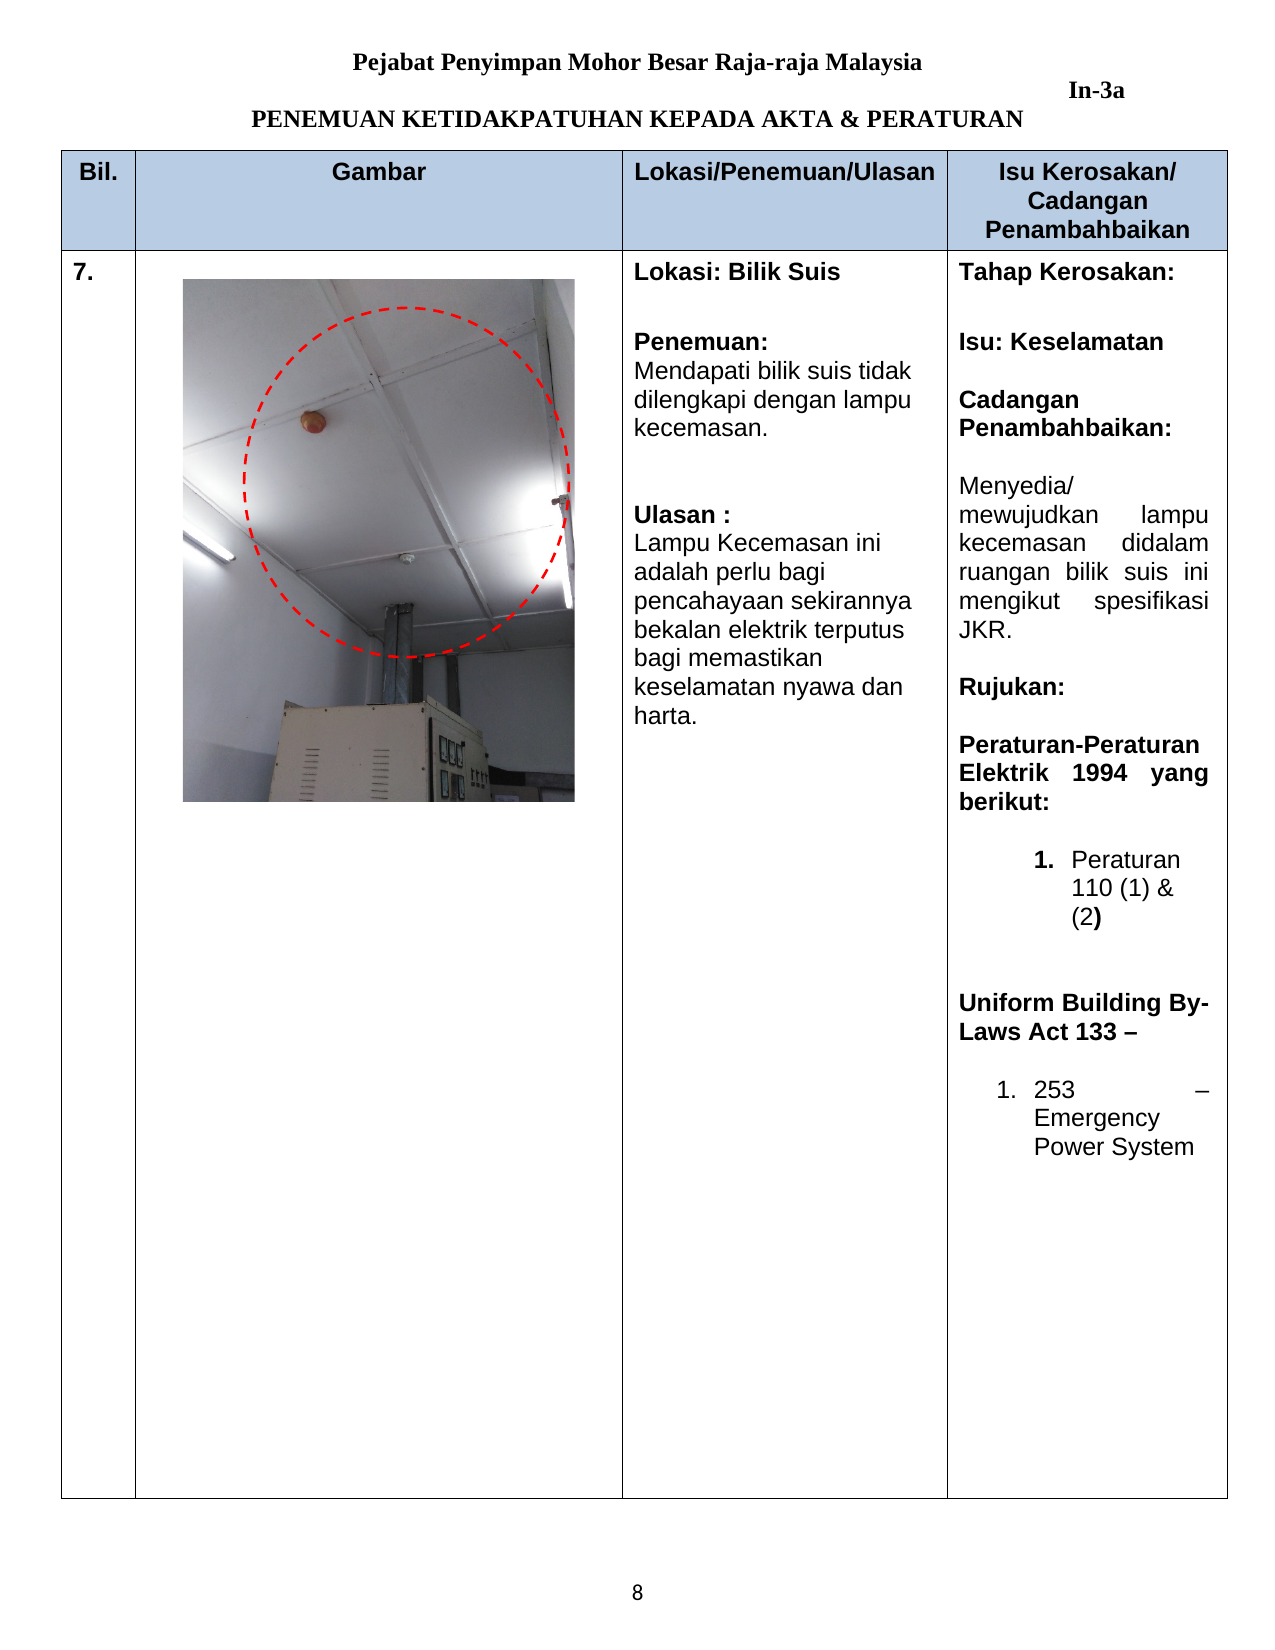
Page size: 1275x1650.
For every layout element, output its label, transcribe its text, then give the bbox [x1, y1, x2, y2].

table_header Isu Kerosakan/ Cadangan Penambahbaikan [948, 151, 1227, 250]
table_header Bil. [62, 151, 135, 250]
table_header Gambar [136, 151, 622, 250]
table_cell Lokasi: Bilik Suis Penemuan: Mendapati bilik suis tidak dilengkapi dengan lampu kecemasan. Ulasan : Lampu Kecemasan ini adalah perlu bagi pencahayaan sekirannya bekalan elektrik terputus bagi memastikan keselamatan nyawa dan harta. [623, 251, 947, 1498]
table_header Lokasi/Penemuan/Ulasan [623, 151, 947, 250]
table_cell Tahap Kerosakan: Isu: Keselamatan Cadangan Penambahbaikan: Menyedia/ mewujudkan lampu kecemasan didalam ruangan bilik suis ini mengikut spesifikasi JKR. Rujukan: Peraturan-Peraturan Elektrik 1994 yang berikut: Peraturan 110 (1) & (2) Uniform Building By-Laws Act 133 – 253 – Emergency Power System [948, 251, 1227, 1498]
picture [182, 279, 575, 802]
table_cell [136, 251, 622, 1498]
table_cell 7. [62, 251, 135, 1498]
